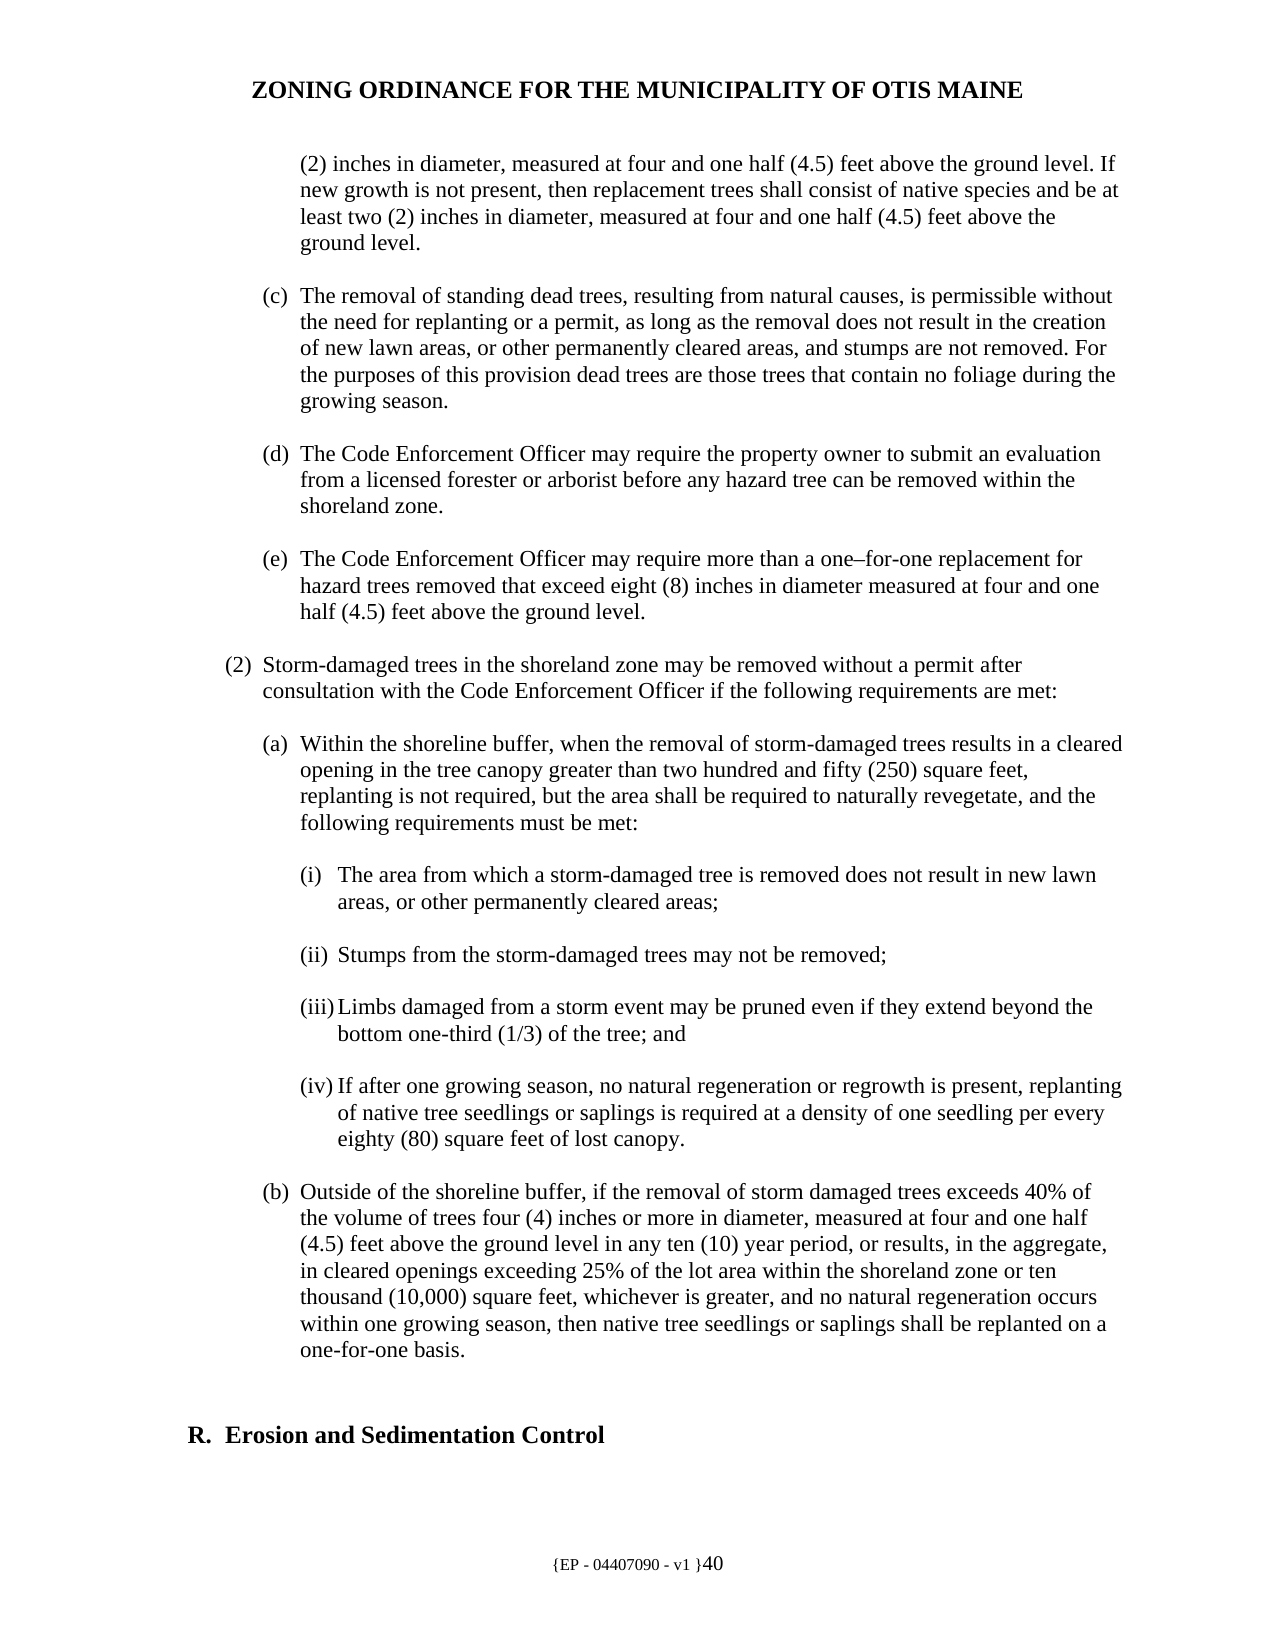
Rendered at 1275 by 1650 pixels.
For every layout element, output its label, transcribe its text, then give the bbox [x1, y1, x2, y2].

text R. Erosion and Sedimentation Control [187, 1420, 1125, 1448]
text (i) The area from which a storm-damaged tree is removed does not result in new lawn areas, or other permanently cleared areas; [300, 862, 1125, 914]
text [262, 150, 1125, 255]
text (ii) Stumps from the storm-damaged trees may not be removed; [300, 941, 1125, 967]
text (c) The removal of standing dead trees, resulting from natural causes, is permissible without the need for replanting or a permit, as long as the removal does not result in the creation of new lawn areas, or other permanently cleared areas, and stumps are not removed. For the purposes of this provision dead trees are those trees that contain no foliage during the growing season. [262, 282, 1125, 413]
text (b) Outside of the shoreline buffer, if the removal of storm damaged trees exceeds 40% of the volume of trees four (4) inches or more in diameter, measured at four and one half (4.5) feet above the ground level in any ten (10) year period, or results, in the aggregate, in cleared openings exceeding 25% of the lot area within the shoreland zone or ten thousand (10,000) square feet, whichever is greater, and no natural regeneration occurs within one growing season, then native tree seedlings or saplings shall be replanted on a one-for-one basis. [262, 1178, 1125, 1362]
text (a) Within the shoreline buffer, when the removal of storm-damaged trees results in a cleared opening in the tree canopy greater than two hundred and fifty (250) square feet, replanting is not required, but the area shall be required to naturally revegetate, and the following requirements must be met: [262, 730, 1125, 835]
text (d) The Code Enforcement Officer may require the property owner to submit an evaluation from a licensed forester or arborist before any hazard tree can be removed within the shoreland zone. [262, 440, 1125, 519]
text (iii) Limbs damaged from a storm event may be pruned even if they extend beyond the bottom one-third (1/3) of the tree; and [300, 993, 1125, 1046]
text (2) Storm-damaged trees in the shoreland zone may be removed without a permit after consultation with the Code Enforcement Officer if the following requirements are met: [225, 651, 1125, 703]
text (iv) If after one growing season, no natural regeneration or regrowth is present, replanting of native tree seedlings or saplings is required at a density of one seedling per every eighty (80) square feet of lost canopy. [300, 1072, 1125, 1151]
text (e) The Code Enforcement Officer may require more than a one–for-one replacement for hazard trees removed that exceed eight (8) inches in diameter measured at four and one half (4.5) feet above the ground level. [262, 545, 1125, 624]
